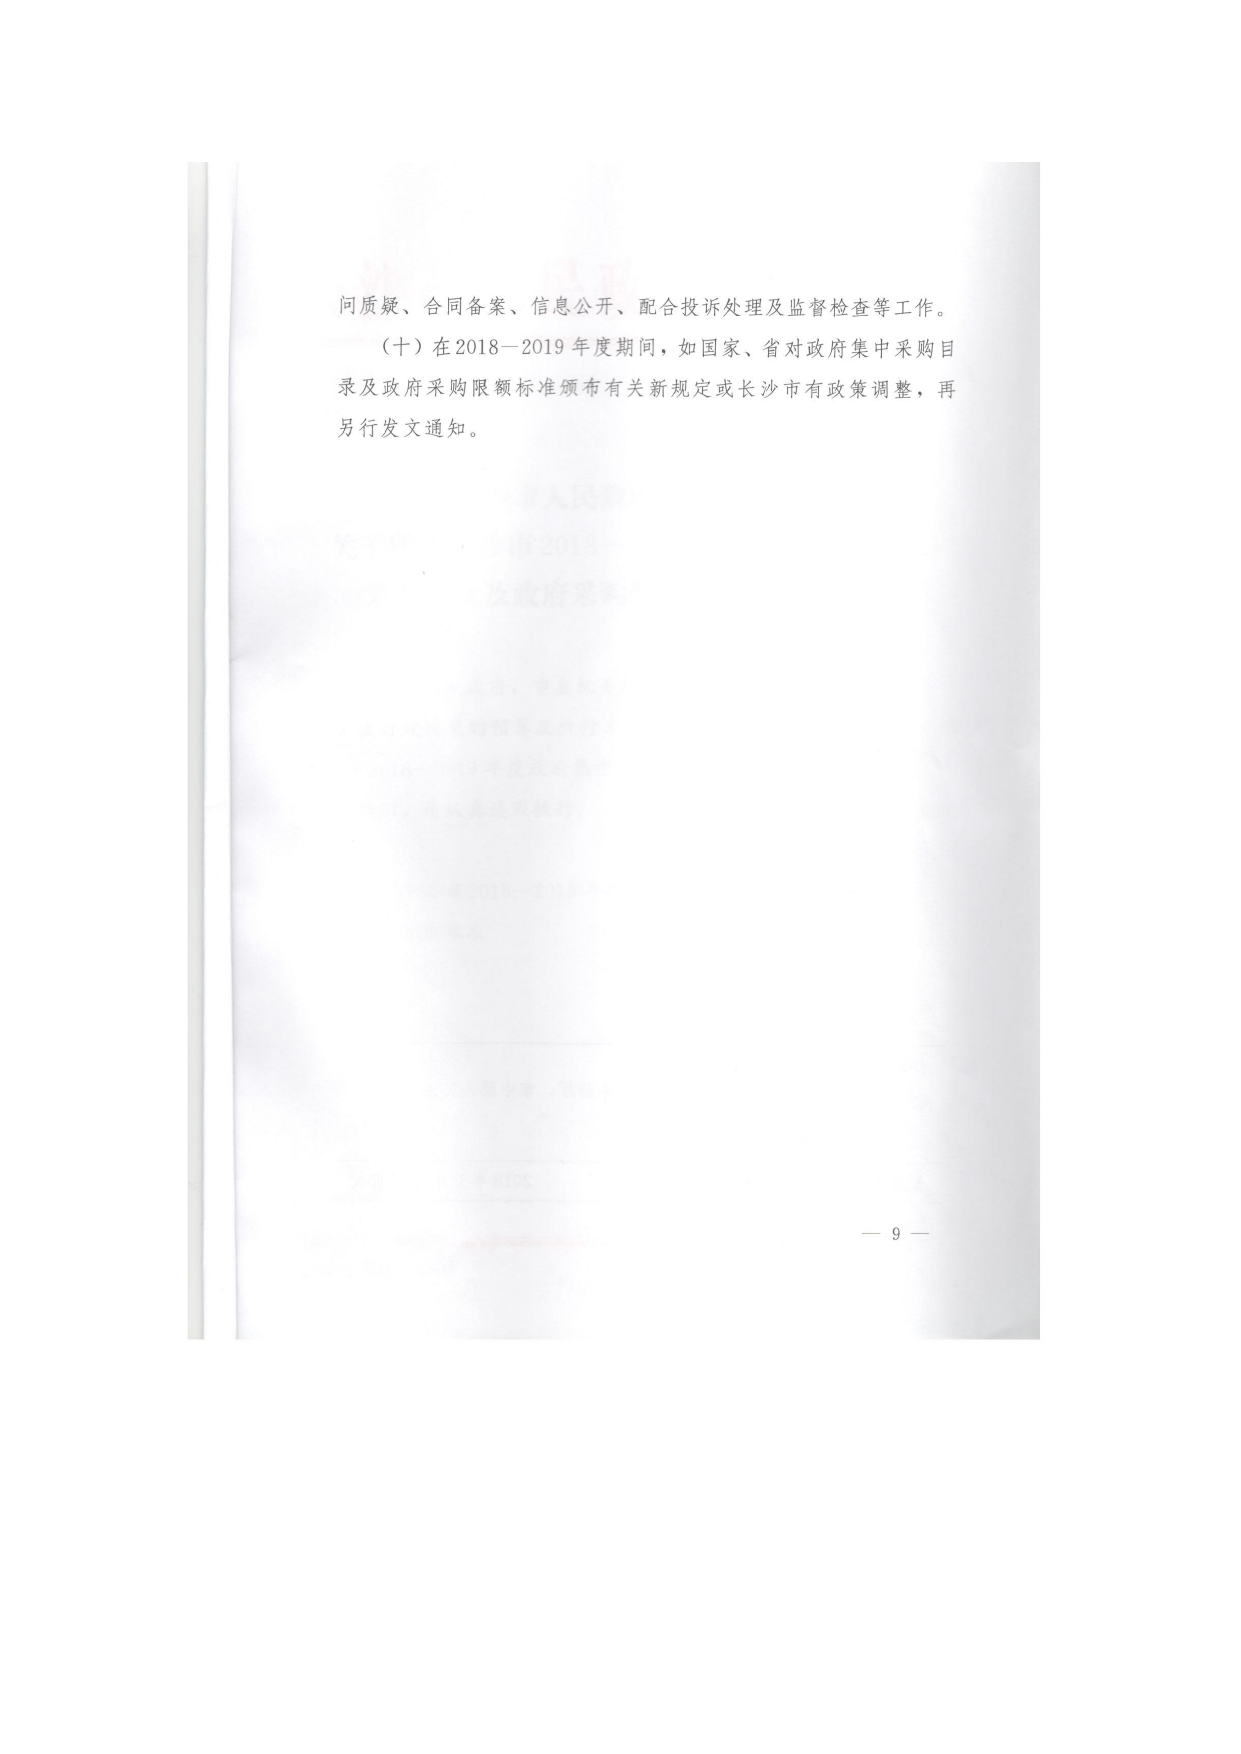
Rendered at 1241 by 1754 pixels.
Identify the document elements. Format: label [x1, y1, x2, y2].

picture [187, 162, 1053, 1352]
